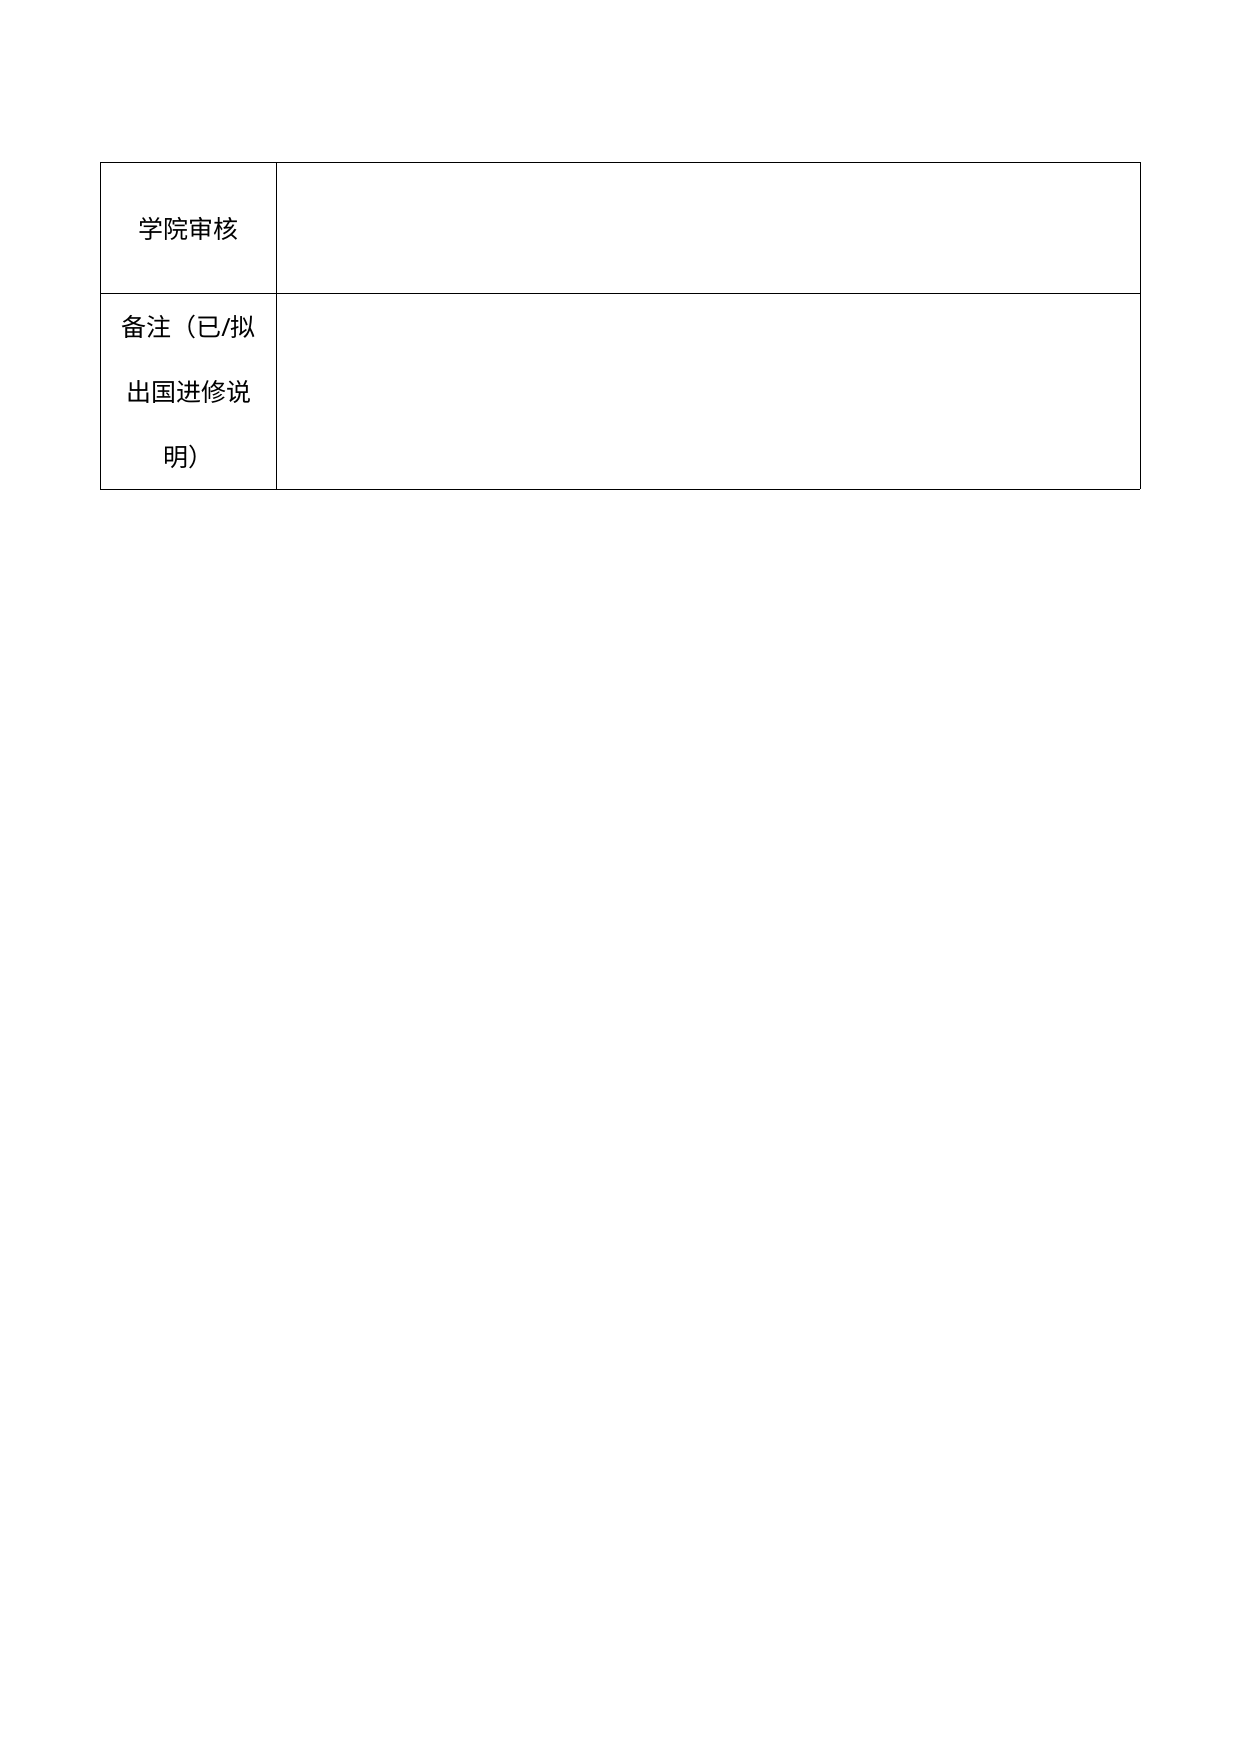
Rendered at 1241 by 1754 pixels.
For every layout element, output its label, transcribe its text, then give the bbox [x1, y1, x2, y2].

table_cell [277, 294, 1140, 488]
table_cell 备注（已/拟出国进修说明） [101, 294, 276, 488]
table_cell [277, 163, 1140, 293]
table_cell 学院审核 [101, 163, 276, 293]
